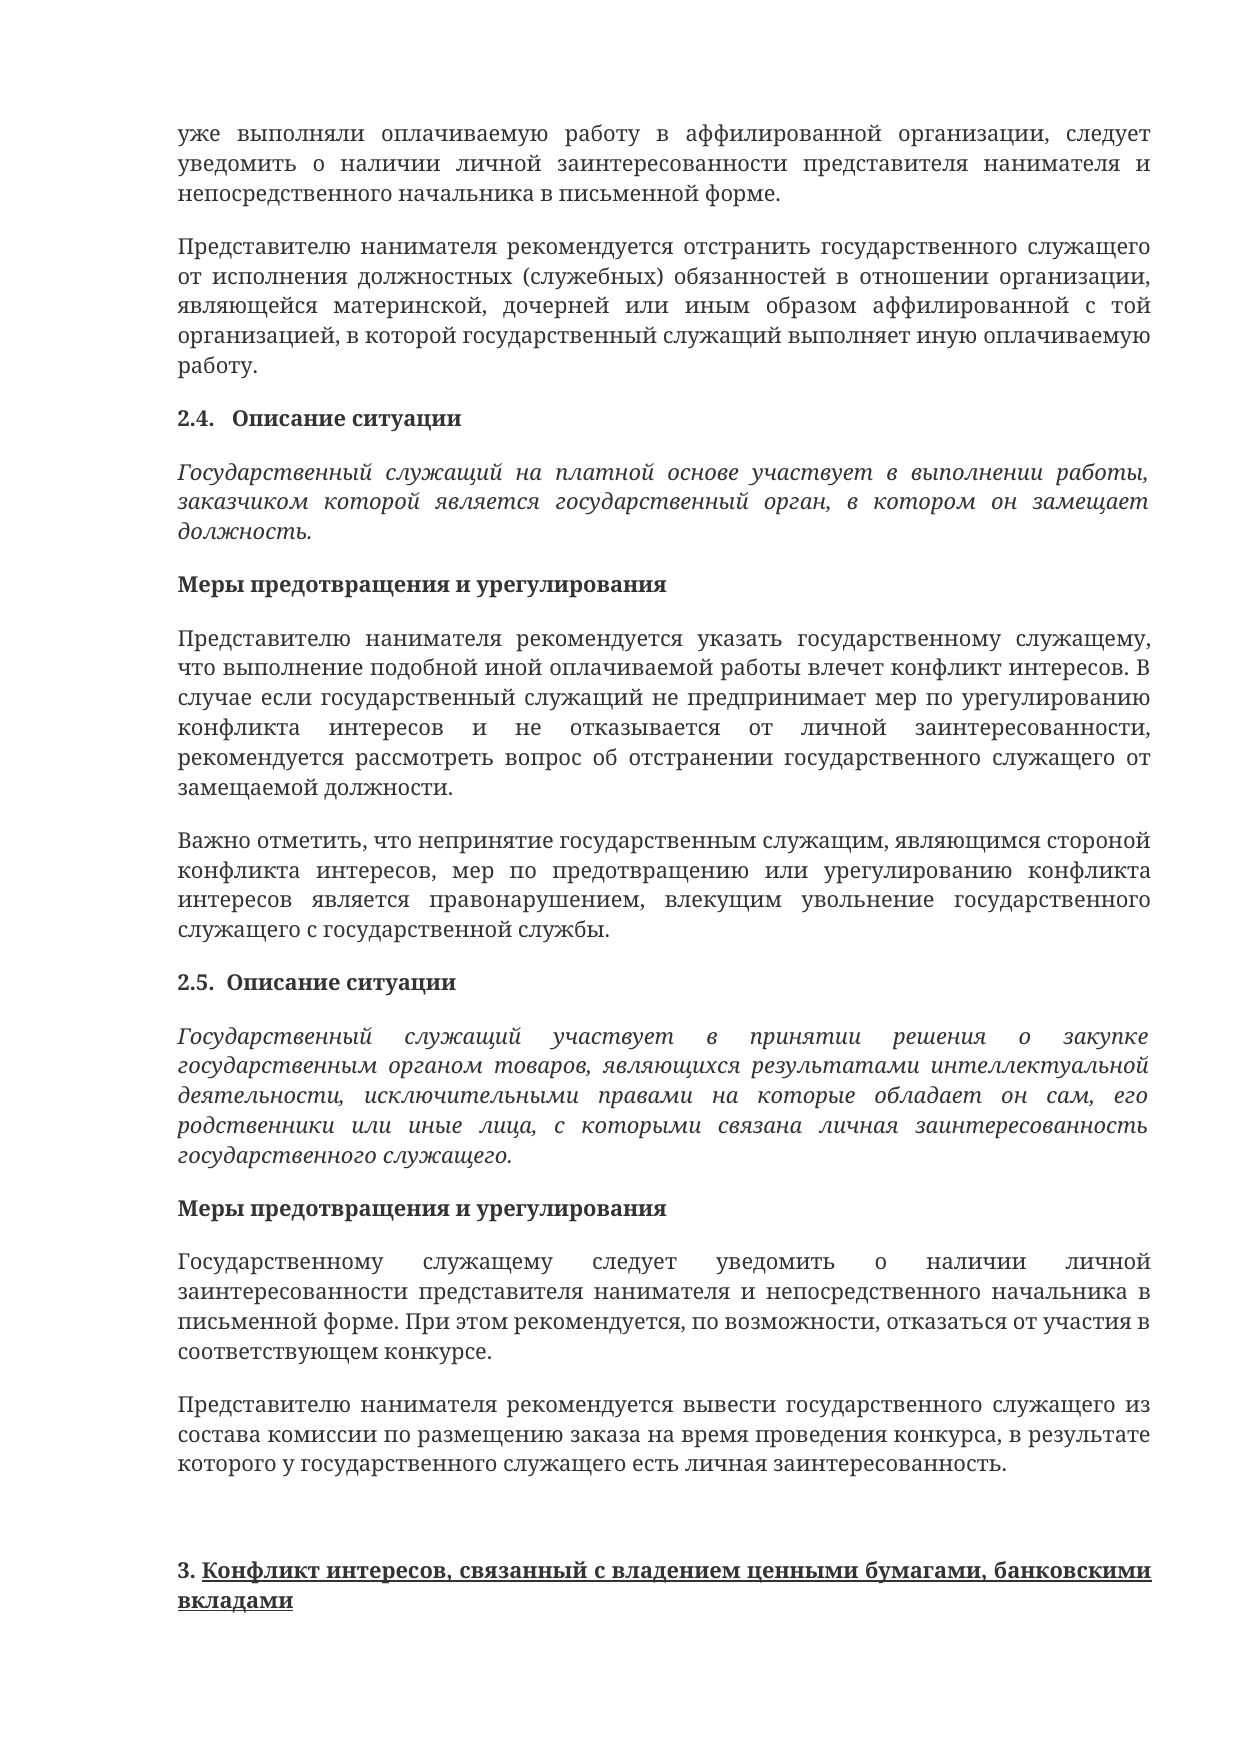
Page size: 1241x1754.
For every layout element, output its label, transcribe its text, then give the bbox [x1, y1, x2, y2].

text 2.5. Описание ситуации [177, 967, 1152, 997]
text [177, 118, 1152, 207]
text Меры предотвращения и урегулирования [177, 569, 1152, 599]
text Важно отметить, что непринятие государственным служащим, являющимся стороной конфликта интересов, мер по предотвращению или урегулированию конфликта интересов является правонарушением, влекущим увольнение государственного служащего с государственной службы. [177, 825, 1152, 944]
text Государственный служащий на платной основе участвует в выполнении работы, заказчиком которой является государственный орган, в котором он замещает должность. [177, 457, 1152, 546]
text Государственный служащий участвует в принятии решения о закупке государственным органом товаров, являющихся результатами интеллектуальной деятельности, исключительными правами на которые обладает он сам, его родственники или иные лица, с которыми связана личная заинтересованность государственного служащего. [177, 1021, 1152, 1169]
text Представителю нанимателя рекомендуется вывести государственного служащего из состава комиссии по размещению заказа на время проведения конкурса, в результате которого у государственного служащего есть личная заинтересованность. [177, 1389, 1152, 1478]
text Представителю нанимателя рекомендуется указать государственному служащему, что выполнение подобной иной оплачиваемой работы влечет конфликт интересов. В случае если государственный служащий не предпринимает мер по урегулированию конфликта интересов и не отказывается от личной заинтересованности, рекомендуется рассмотреть вопрос об отстранении государственного служащего от замещаемой должности. [177, 623, 1152, 801]
text Государственному служащему следует уведомить о наличии личной заинтересованности представителя нанимателя и непосредственного начальника в письменной форме. При этом рекомендуется, по возможности, отказаться от участия в соответствующем конкурсе. [177, 1246, 1152, 1365]
text 3. Конфликт интересов, связанный с владением ценными бумагами, банковскими вкладами [177, 1555, 1152, 1614]
text Представителю нанимателя рекомендуется отстранить государственного служащего от исполнения должностных (служебных) обязанностей в отношении организации, являющейся материнской, дочерней или иным образом аффилированной с той организацией, в которой государственный служащий выполняет иную оплачиваемую работу. [177, 231, 1152, 380]
text Меры предотвращения и урегулирования [177, 1193, 1152, 1223]
text 2.4. Описание ситуации [177, 403, 1152, 433]
